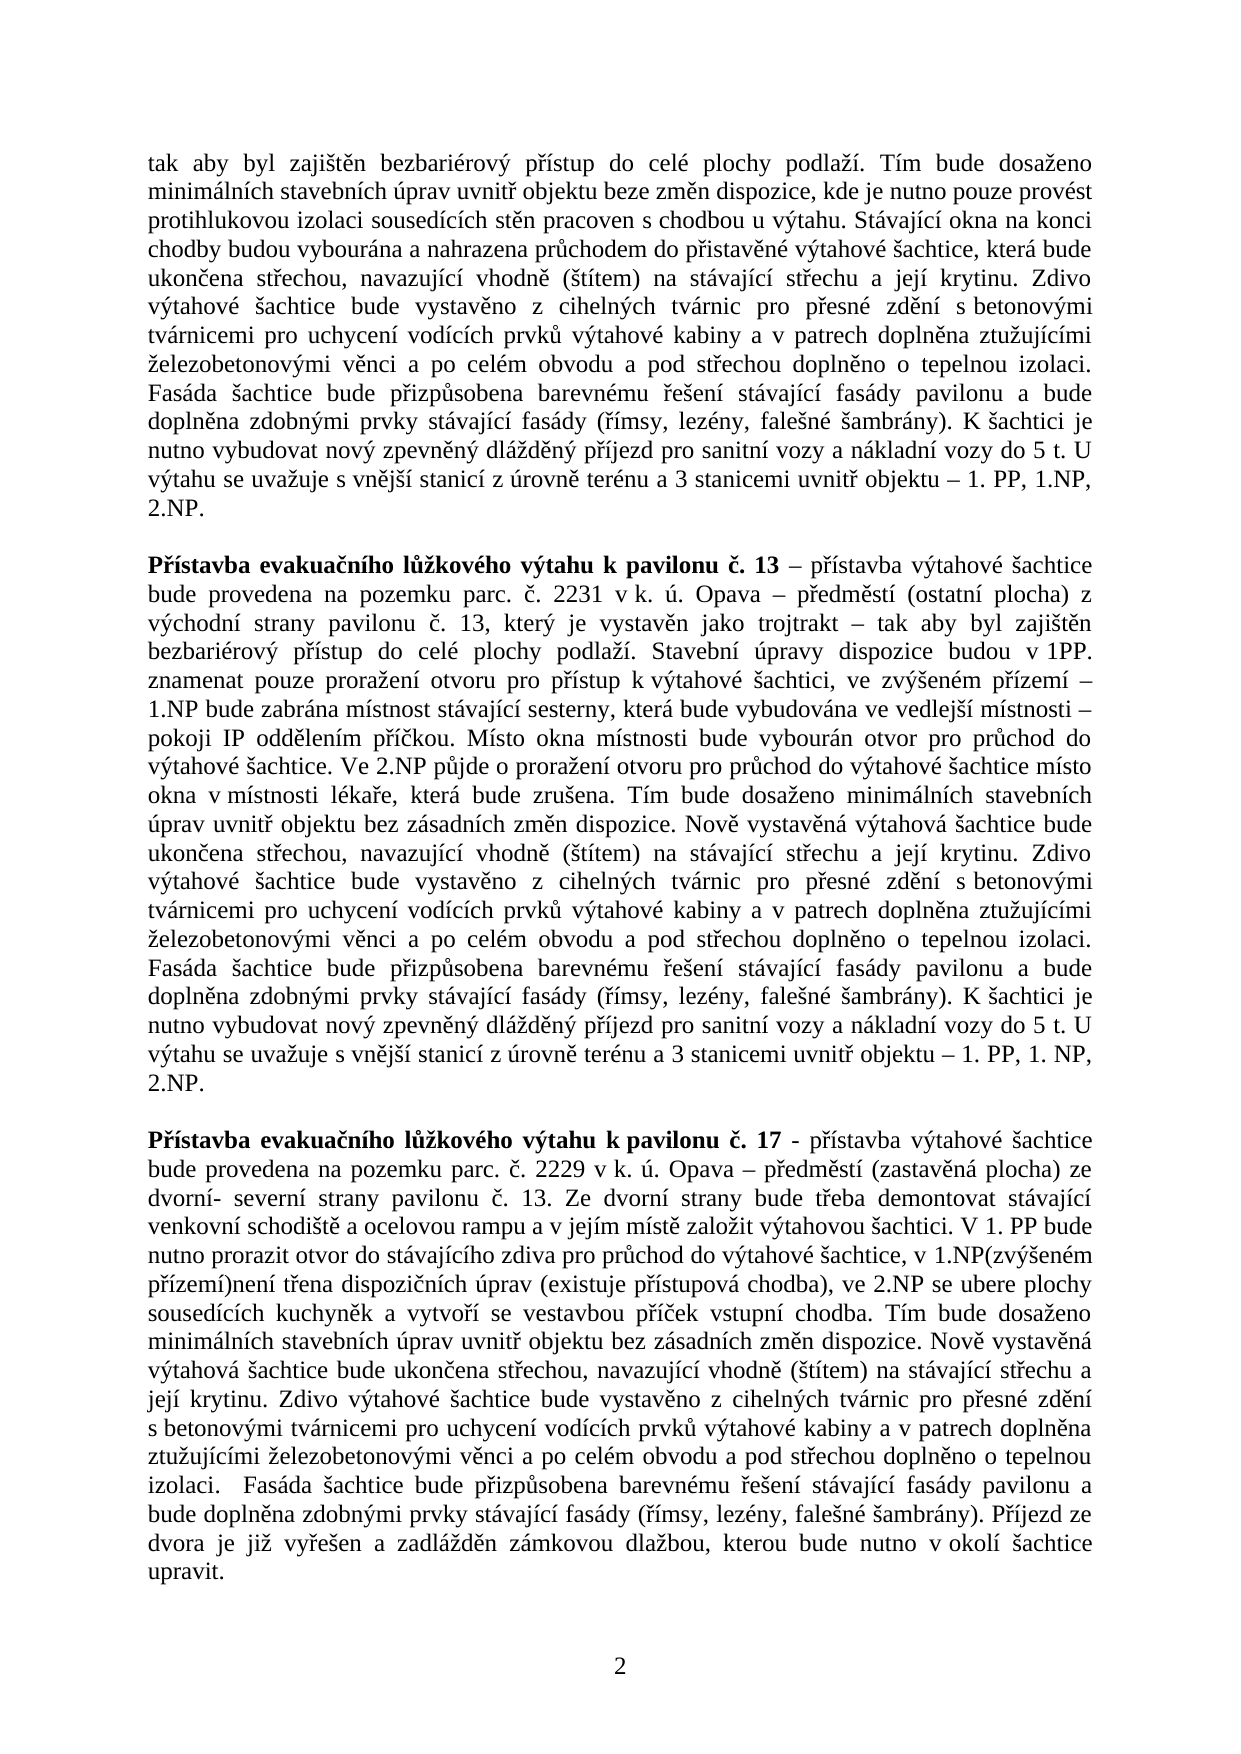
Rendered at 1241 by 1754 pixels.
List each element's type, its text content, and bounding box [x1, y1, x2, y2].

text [148, 148, 1093, 521]
text Přístavba evakuačního lůžkového výtahu k pavilonu č. 13 – přístavba výtahové šachtice bude provedena na pozemku parc. č. 2231 v k. ú. Opava – předměstí (ostatní plocha) z východní strany pavilonu č. 13, který je vystavěn jako trojtrakt – tak aby byl zajištěn bezbariérový přístup do celé plochy podlaží. Stavební úpravy dispozice budou v 1PP. znamenat pouze proražení otvoru pro přístup k výtahové šachtici, ve zvýšeném přízemí – 1.NP bude zabrána místnost stávající sesterny, která bude vybudována ve vedlejší místnosti – pokoji IP oddělením příčkou. Místo okna místnosti bude vybourán otvor pro průchod do výtahové šachtice. Ve 2.NP půjde o proražení otvoru pro průchod do výtahové šachtice místo okna v místnosti lékaře, která bude zrušena. Tím bude dosaženo minimálních stavebních úprav uvnitř objektu bez zásadních změn dispozice. Nově vystavěná výtahová šachtice bude ukončena střechou, navazující vhodně (štítem) na stávající střechu a její krytinu. Zdivo výtahové šachtice bude vystavěno z cihelných tvárnic pro přesné zdění s betonovými tvárnicemi pro uchycení vodících prvků výtahové kabiny a v patrech doplněna ztužujícími železobetonovými věnci a po celém obvodu a pod střechou doplněno o tepelnou izolaci. Fasáda šachtice bude přizpůsobena barevnému řešení stávající fasády pavilonu a bude doplněna zdobnými prvky stávající fasády (římsy, lezény, falešné šambrány). K šachtici je nutno vybudovat nový zpevněný dlážděný příjezd pro sanitní vozy a nákladní vozy do 5 t. U výtahu se uvažuje s vnější stanicí z úrovně terénu a 3 stanicemi uvnitř objektu – 1. PP, 1. NP, 2.NP. [148, 550, 1093, 1096]
text Přístavba evakuačního lůžkového výtahu k pavilonu č. 17 - přístavba výtahové šachtice bude provedena na pozemku parc. č. 2229 v k. ú. Opava – předměstí (zastavěná plocha) ze dvorní- severní strany pavilonu č. 13. Ze dvorní strany bude třeba demontovat stávající venkovní schodiště a ocelovou rampu a v jejím místě založit výtahovou šachtici. V 1. PP bude nutno prorazit otvor do stávajícího zdiva pro průchod do výtahové šachtice, v 1.NP(zvýšeném přízemí)není třena dispozičních úprav (existuje přístupová chodba), ve 2.NP se ubere plochy sousedících kuchyněk a vytvoří se vestavbou příček vstupní chodba. Tím bude dosaženo minimálních stavebních úprav uvnitř objektu bez zásadních změn dispozice. Nově vystavěná výtahová šachtice bude ukončena střechou, navazující vhodně (štítem) na stávající střechu a její krytinu. Zdivo výtahové šachtice bude vystavěno z cihelných tvárnic pro přesné zdění s betonovými tvárnicemi pro uchycení vodících prvků výtahové kabiny a v patrech doplněna ztužujícími železobetonovými věnci a po celém obvodu a pod střechou doplněno o tepelnou izolaci. Fasáda šachtice bude přizpůsobena barevnému řešení stávající fasády pavilonu a bude doplněna zdobnými prvky stávající fasády (římsy, lezény, falešné šambrány). Příjezd ze dvora je již vyřešen a zadlážděn zámkovou dlažbou, kterou bude nutno v okolí šachtice upravit. [148, 1125, 1093, 1585]
